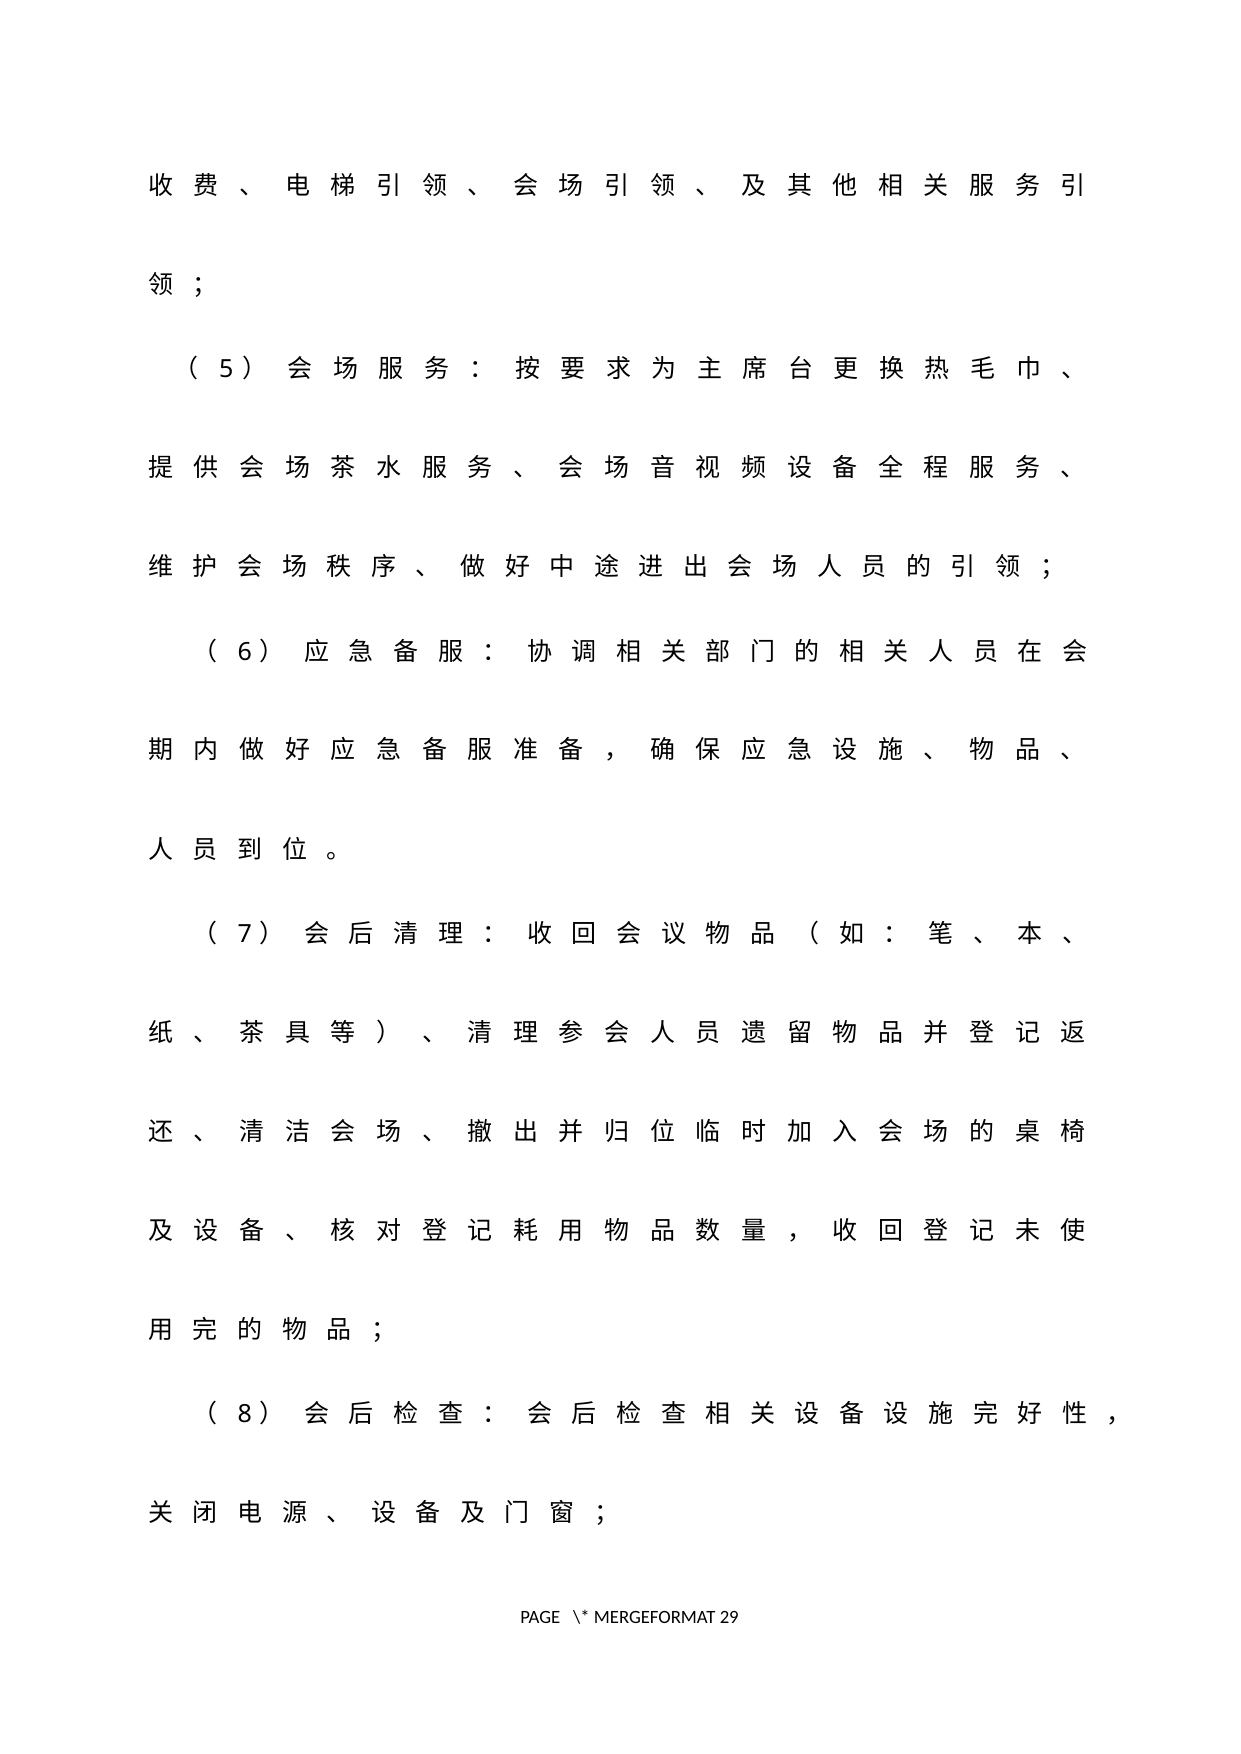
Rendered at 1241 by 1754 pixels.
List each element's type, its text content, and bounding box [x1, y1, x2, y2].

text （8）会后检查：会后检查相关设备设施完好性，关闭电源、设备及门窗； [148, 1379, 1107, 1544]
text （7）会后清理：收回会议物品（如：笔、本、纸、茶具等）、清理参会人员遗留物品并登记返还、清洁会场、撤出并归位临时加入会场的桌椅及设备、核对登记耗用物品数量，收回登记未使用完的物品； [148, 898, 1107, 1361]
text （6）应急备服：协调相关部门的相关人员在会期内做好应急备服准备，确保应急设施、物品、人员到位。 [148, 616, 1107, 880]
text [148, 151, 1107, 316]
text （5）会场服务：按要求为主席台更换热毛巾、提供会场茶水服务、会场音视频设备全程服务、维护会场秩序、做好中途进出会场人员的引领； [148, 334, 1107, 598]
